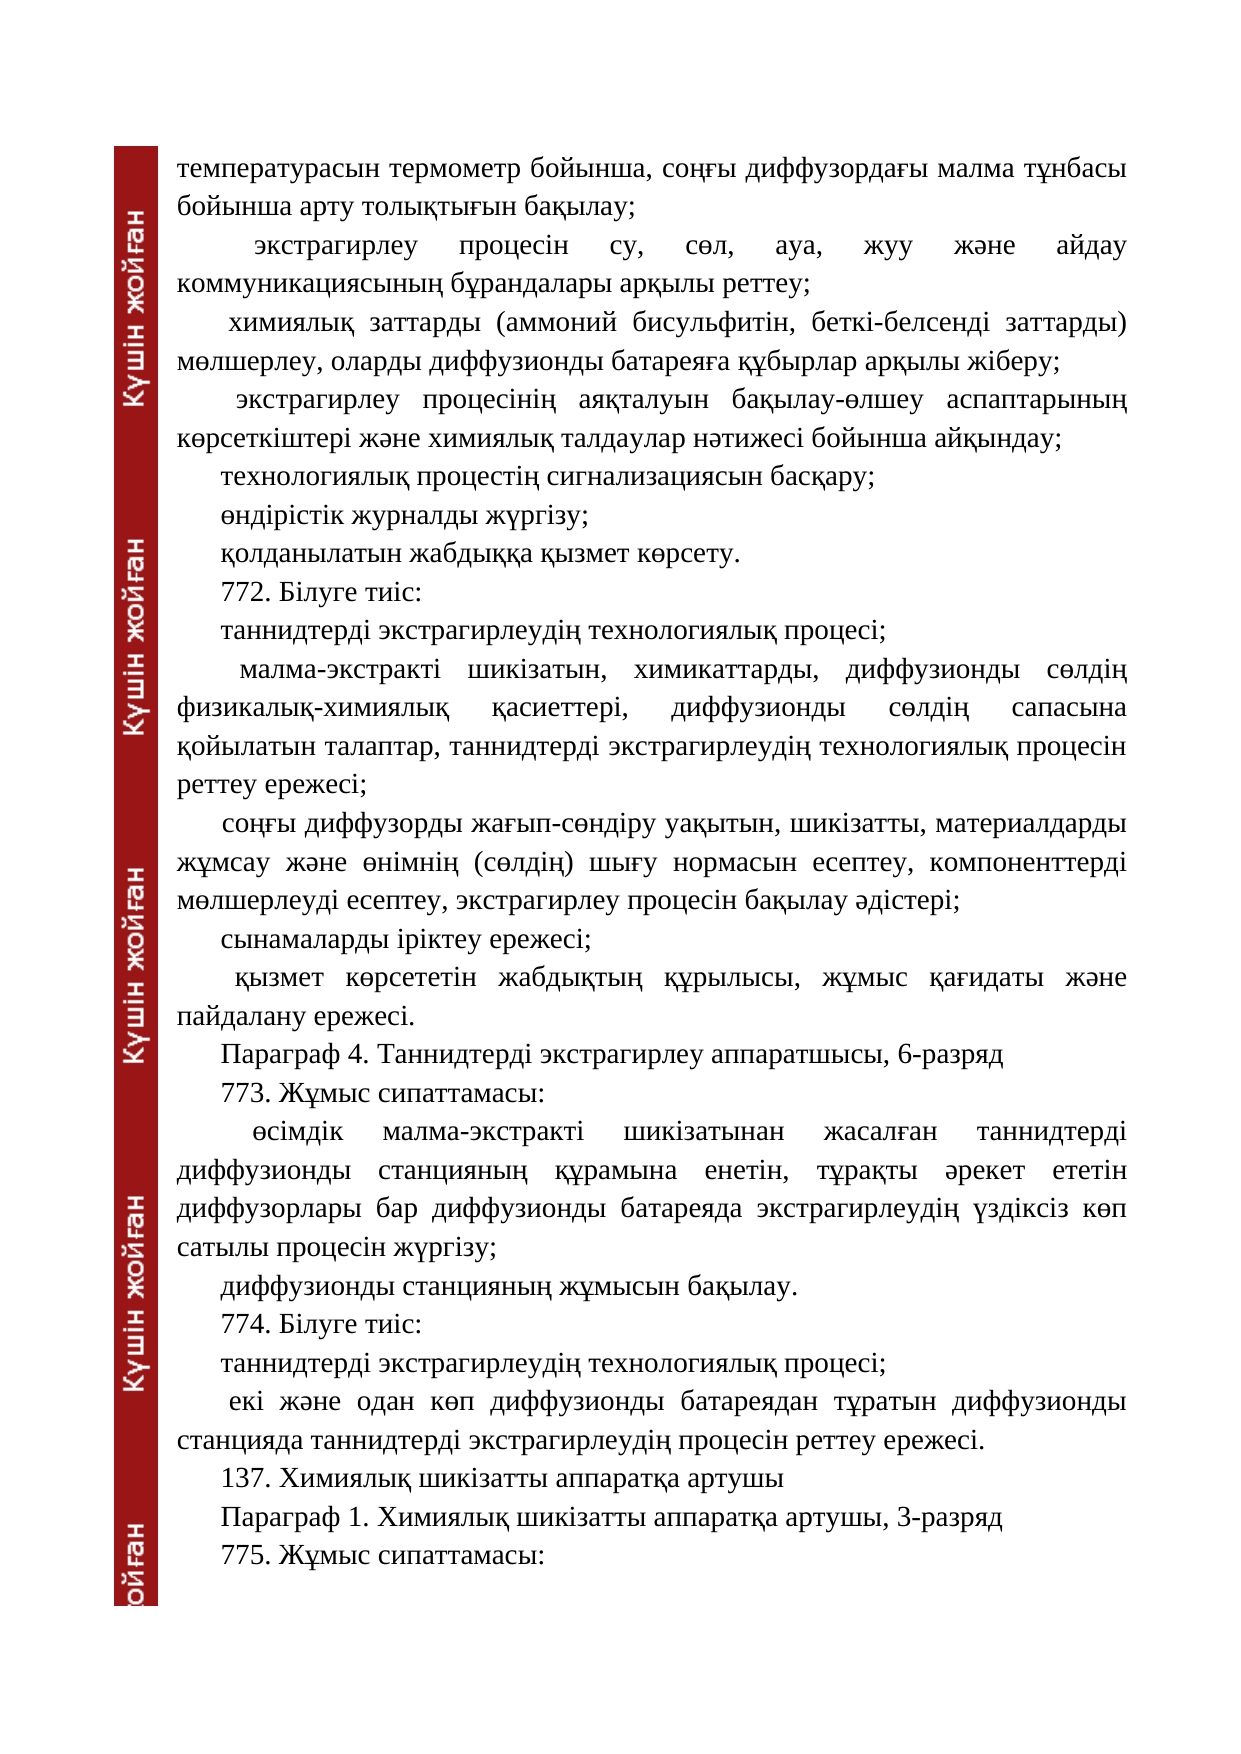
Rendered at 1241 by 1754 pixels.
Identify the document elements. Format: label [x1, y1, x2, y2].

picture [114, 146, 158, 150]
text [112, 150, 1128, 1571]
picture [114, 1571, 158, 1606]
